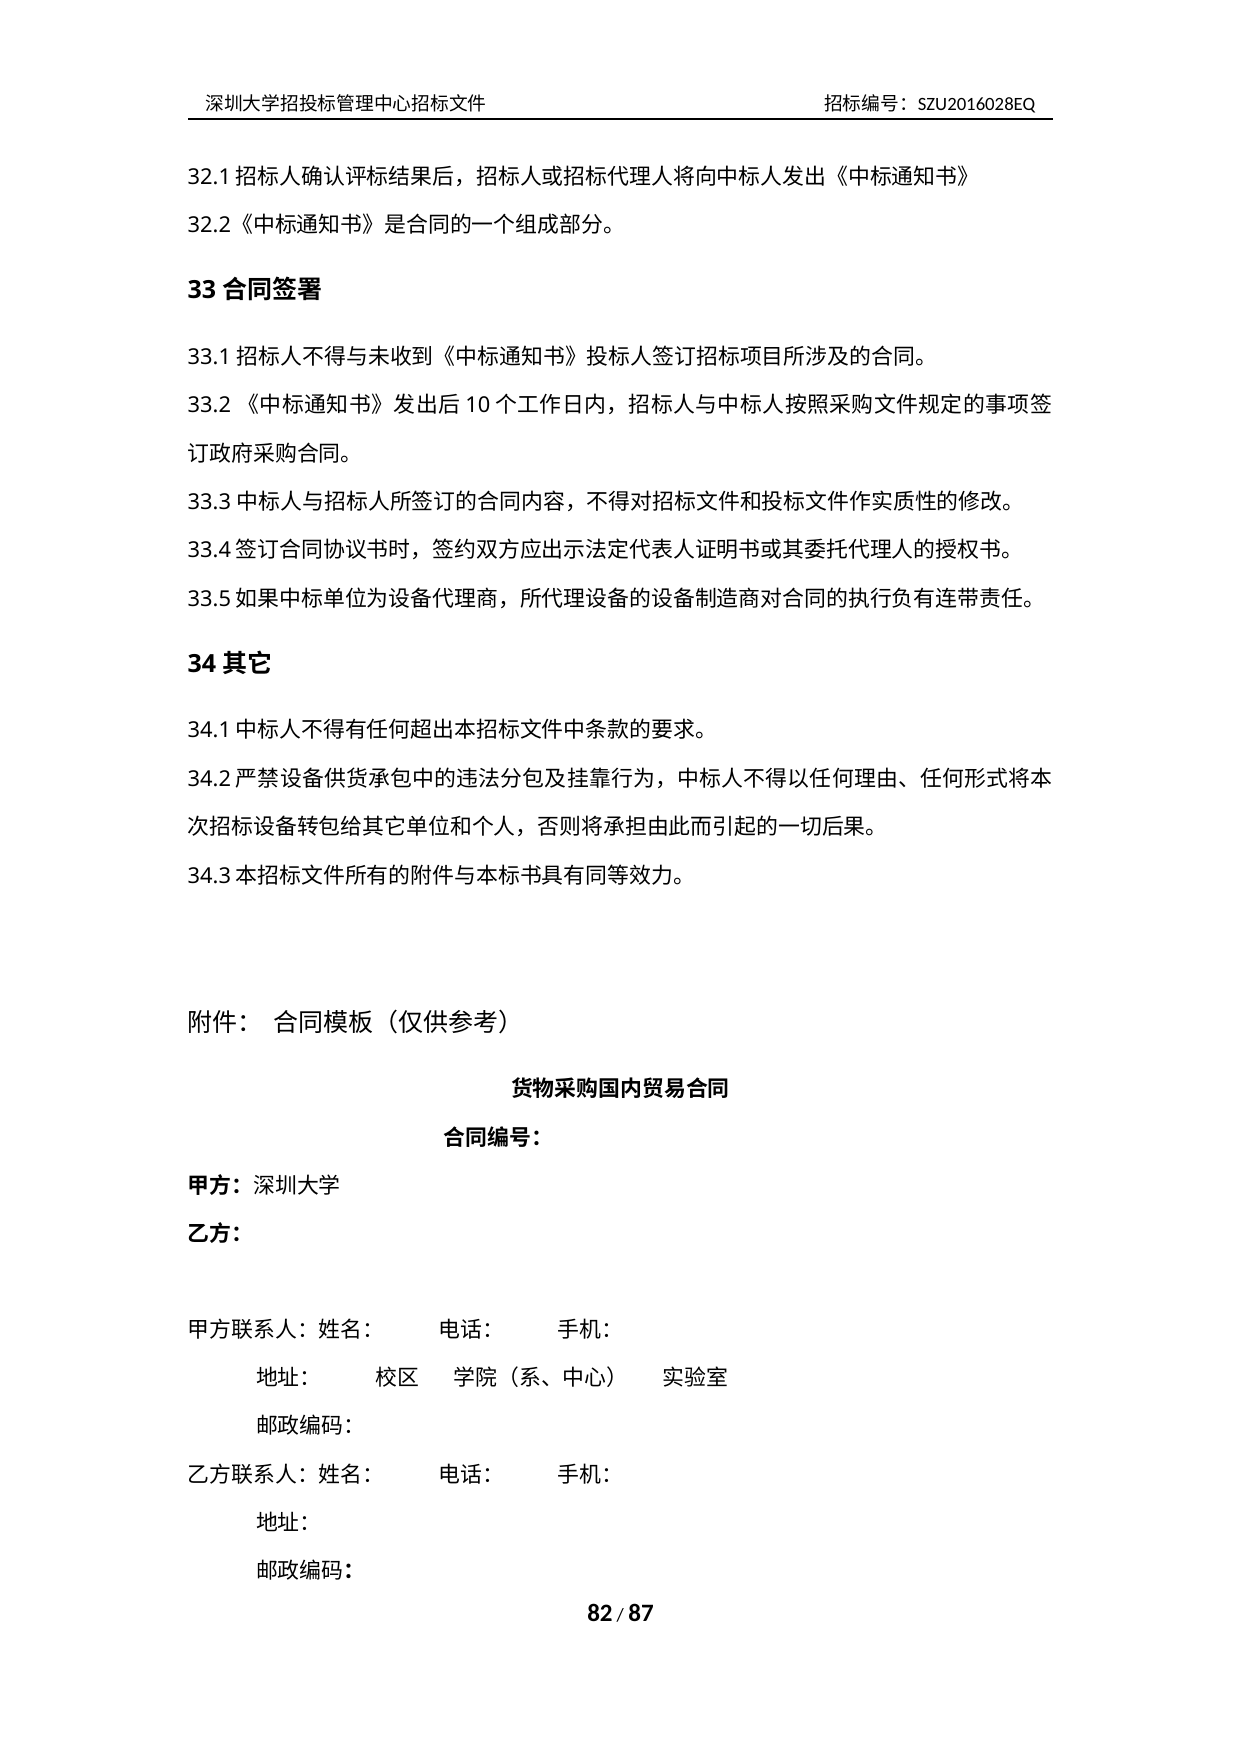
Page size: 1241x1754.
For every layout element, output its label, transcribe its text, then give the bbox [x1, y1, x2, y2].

text 货物采购国内贸易合同 [187, 1071, 1053, 1103]
text 33 合同签署 [187, 255, 1053, 320]
text 33.2 《中标通知书》发出后10个工作日内，招标人与中标人按照采购文件规定的事项签订政府采购合同。 [187, 387, 1053, 468]
text 34.1中标人不得有任何超出本招标文件中条款的要求。 [187, 712, 1053, 744]
text 34 其它 [187, 629, 1053, 694]
text 地址： [187, 1505, 1053, 1537]
text 34.3本招标文件所有的附件与本标书具有同等效力。 [187, 857, 1053, 890]
text 邮政编码： [187, 1553, 1053, 1586]
text 33.4签订合同协议书时，签约双方应出示法定代表人证明书或其委托代理人的授权书。 [187, 532, 1053, 564]
text 乙方： [187, 1216, 1053, 1248]
text 32.2《中标通知书》是合同的一个组成部分。 [187, 207, 1053, 239]
text 附件： 合同模板（仅供参考） [187, 988, 1053, 1053]
text 33.5如果中标单位为设备代理商，所代理设备的设备制造商对合同的执行负有连带责任。 [187, 580, 1053, 613]
text 合同编号： [187, 1119, 1053, 1152]
text 乙方联系人：姓名： 电话： 手机： [187, 1456, 1053, 1489]
text 地址： 校区 学院（系、中心） 实验室 [187, 1360, 1053, 1392]
text 33.1 招标人不得与未收到《中标通知书》投标人签订招标项目所涉及的合同。 [187, 338, 1053, 371]
text 邮政编码： [187, 1408, 1053, 1441]
text 甲方联系人：姓名： 电话： 手机： [187, 1311, 1053, 1344]
text 甲方：深圳大学 [187, 1167, 1053, 1200]
text 33.3 中标人与招标人所签订的合同内容，不得对招标文件和投标文件作实质性的修改。 [187, 484, 1053, 516]
text 34.2严禁设备供货承包中的违法分包及挂靠行为，中标人不得以任何理由、任何形式将本次招标设备转包给其它单位和个人，否则将承担由此而引起的一切后果。 [187, 760, 1053, 841]
text 32.1招标人确认评标结果后，招标人或招标代理人将向中标人发出《中标通知书》 [187, 158, 1053, 191]
